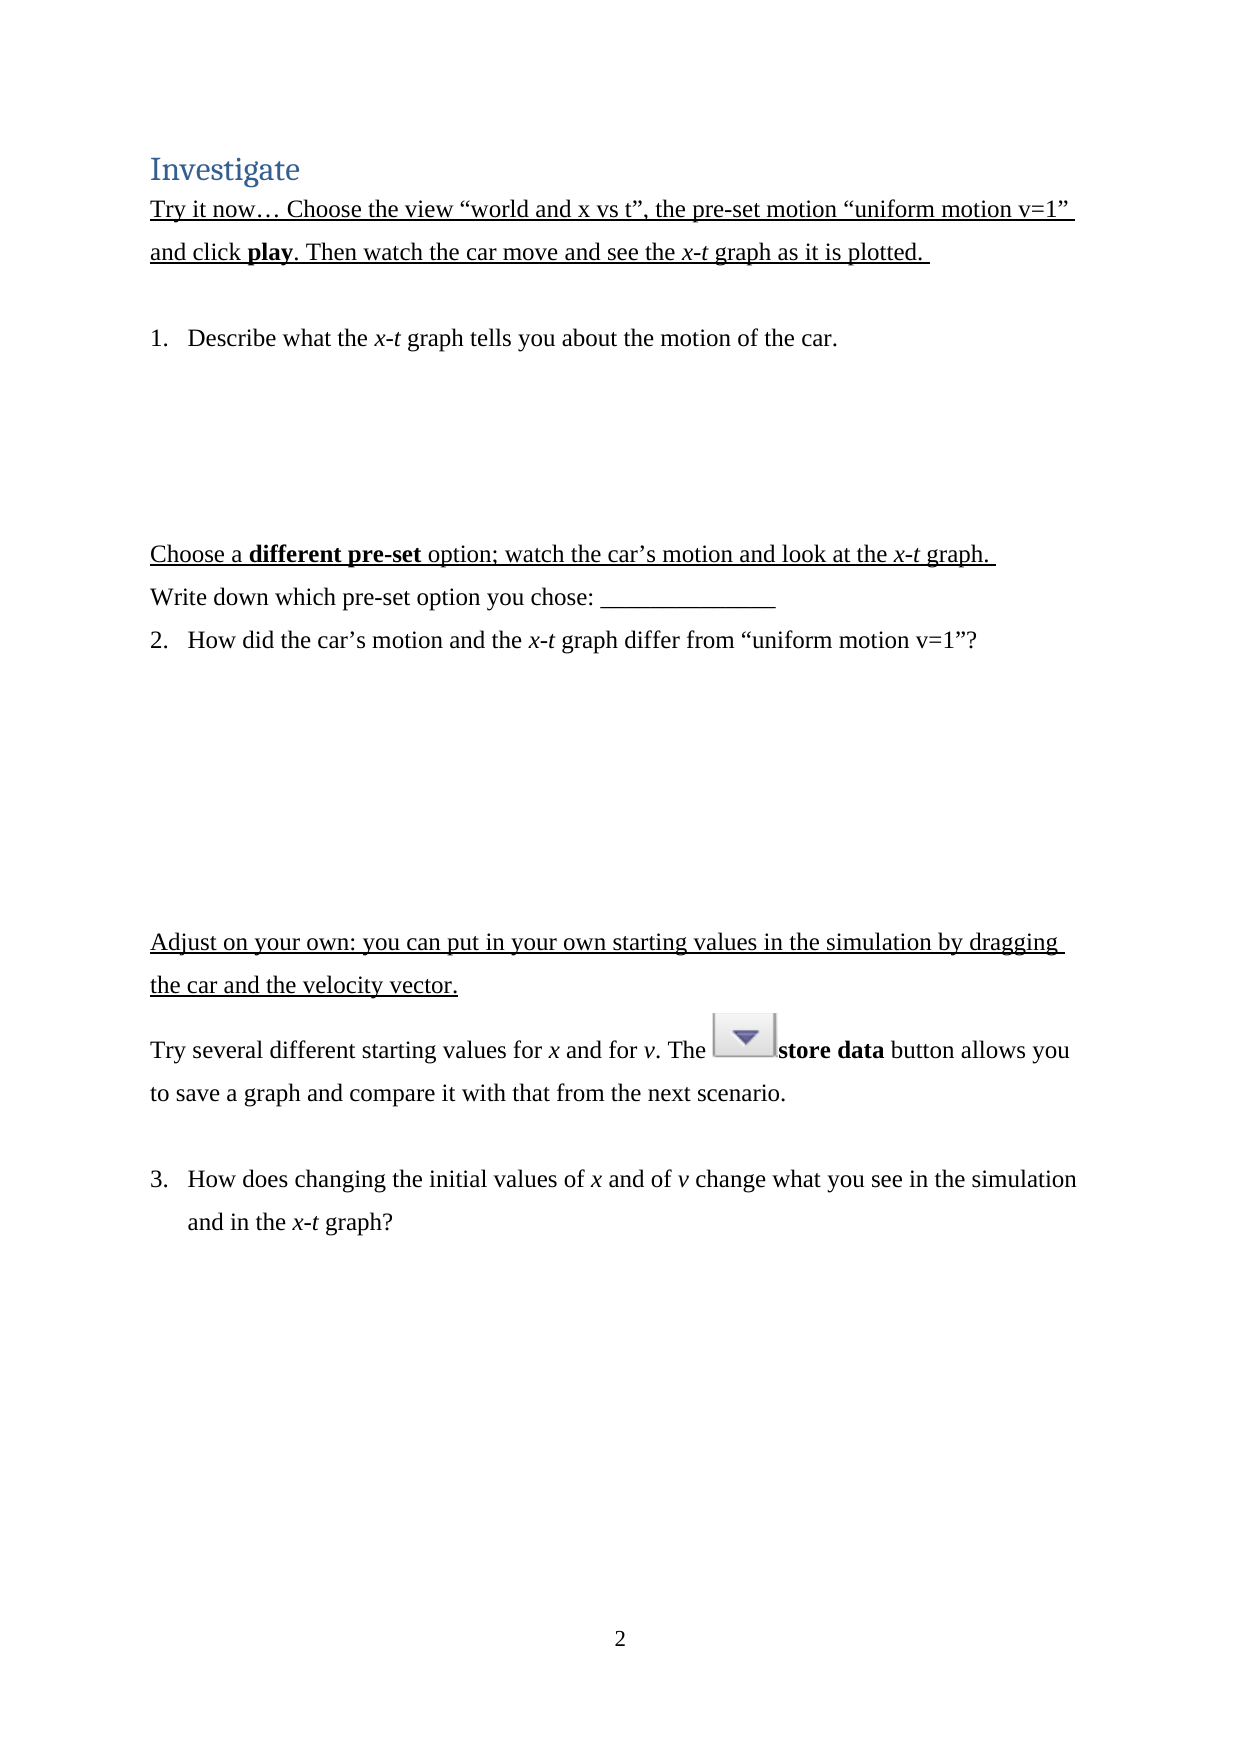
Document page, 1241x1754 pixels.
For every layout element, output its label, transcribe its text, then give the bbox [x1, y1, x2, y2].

list How did the car’s motion and the x-t graph differ from “uniform motion v=1”? [150, 625, 1095, 654]
text Choose a different pre-set option; watch the car’s motion and look at the x-t graph. [150, 539, 1090, 568]
text Adjust on your own: you can put in your own starting values in the simulation by dragging the car and the velocity vector. [150, 927, 1090, 999]
text Write down which pre-set option you chose: ______________ [150, 582, 1090, 611]
list Describe what the x-t graph tells you about the motion of the car. [150, 323, 1090, 352]
subtitle Investigate [150, 150, 1090, 188]
text Try several different starting values for x and for v. The store data button allows you to save a graph and compare it with that from the next scenario. [150, 1013, 1090, 1107]
text Try it now… Choose the view “world and x vs t”, the pre-set motion “uniform motion v=1” and click play. Then watch the car move and see the x-t graph as it is plotted. [150, 194, 1090, 266]
picture [712, 1013, 778, 1059]
list How does changing the initial values of x and of v change what you see in the simulation and in the x-t graph? [150, 1164, 1090, 1236]
